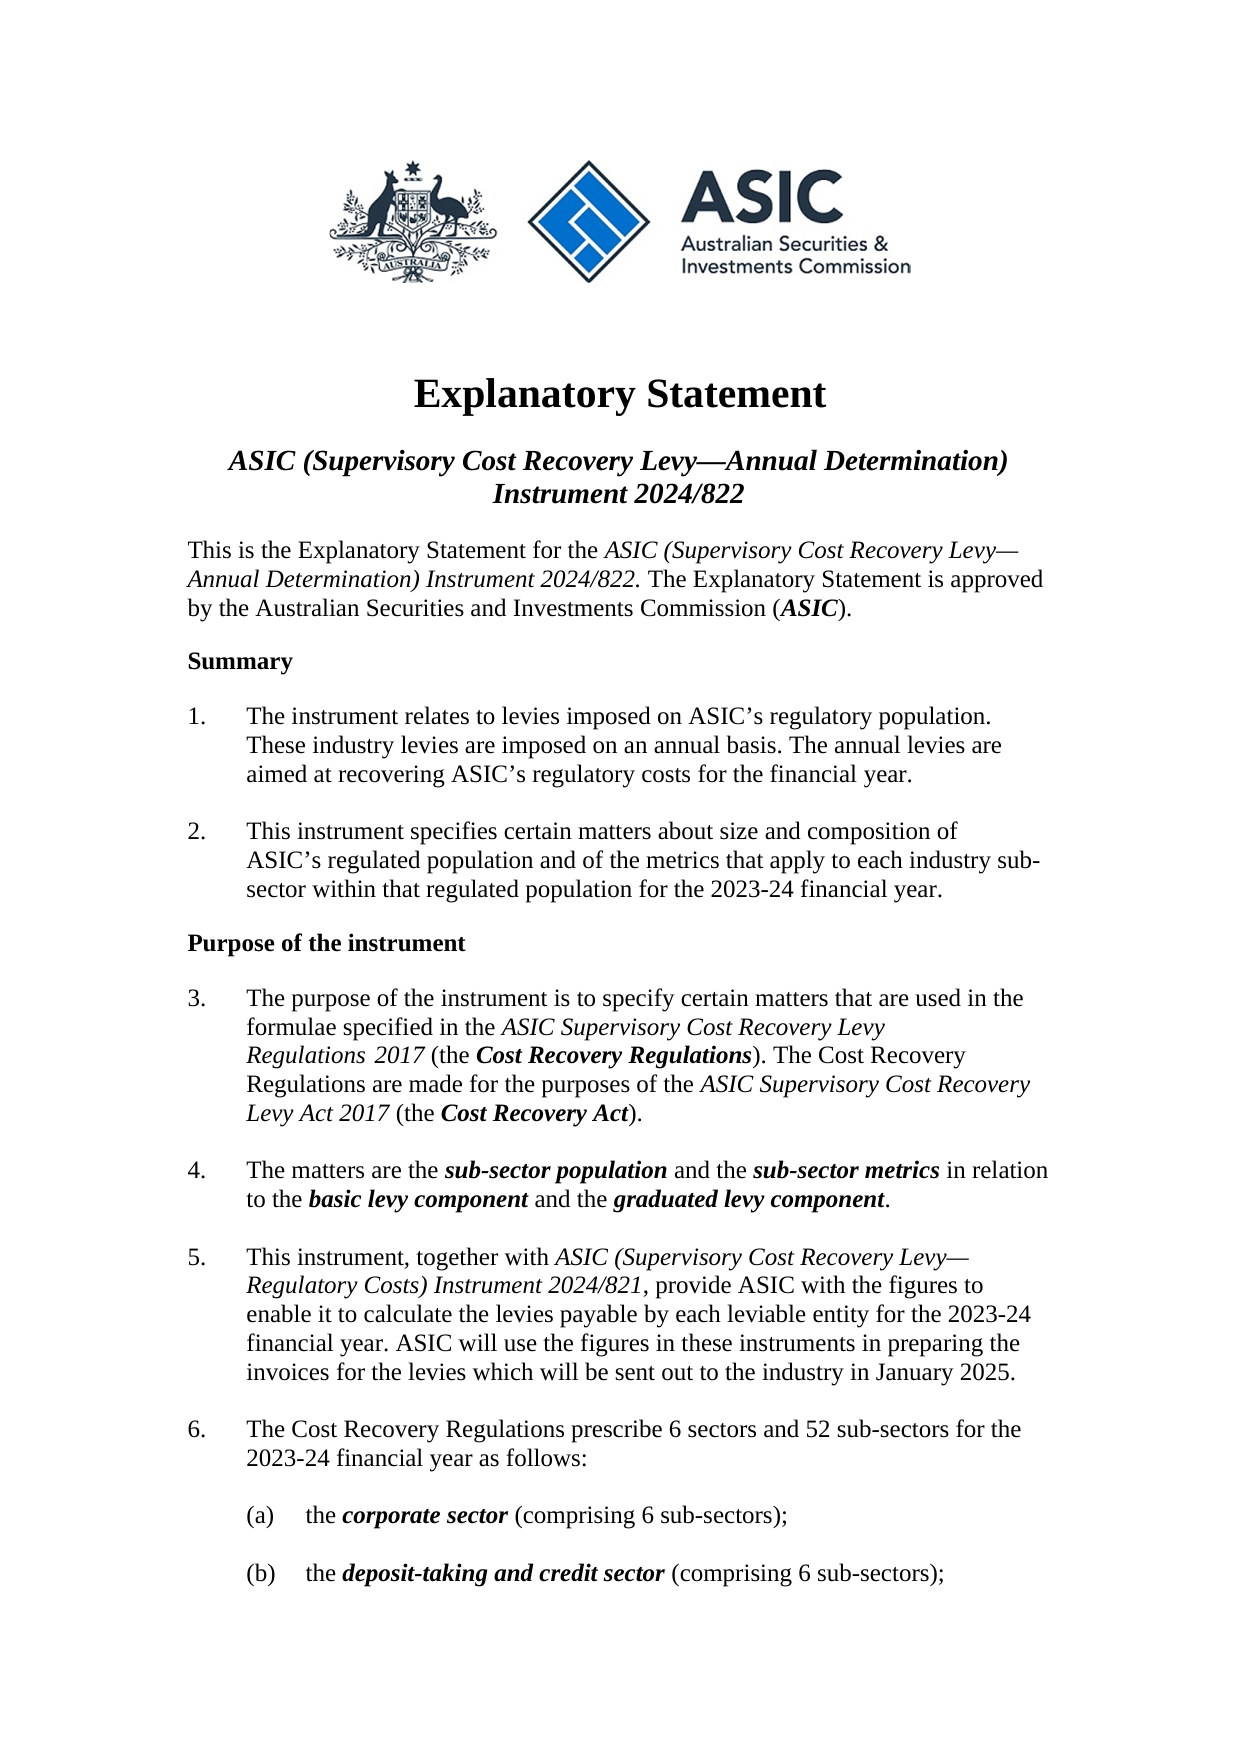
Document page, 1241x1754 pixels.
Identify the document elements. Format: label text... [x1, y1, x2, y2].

text (b) the deposit-taking and credit sector (comprising 6 sub-sectors); [246, 1558, 1053, 1587]
text (a) the corporate sector (comprising 6 sub-sectors); [246, 1500, 1053, 1529]
text 6. The Cost Recovery Regulations prescribe 6 sectors and 52 sub-sectors for the 2023-24 financial year as follows: [187, 1414, 1053, 1472]
text Purpose of the instrument [187, 928, 1053, 956]
text This is the Explanatory Statement for the ASIC (Supervisory Cost Recovery Levy—Annual Determination) Instrument 2024/822. The Explanatory Statement is approved by the Australian Securities and Investments Commission (ASIC). [187, 535, 1053, 621]
text 5. This instrument, together with ASIC (Supervisory Cost Recovery Levy—Regulatory Costs) Instrument 2024/821, provide ASIC with the figures to enable it to calculate the levies payable by each leviable entity for the 2023-24 financial year. ASIC will use the figures in these instruments in preparing the invoices for the levies which will be sent out to the industry in January 2025. [187, 1242, 1053, 1385]
picture [329, 160, 911, 283]
text 3. The purpose of the instrument is to specify certain matters that are used in the formulae specified in the ASIC Supervisory Cost Recovery Levy Regulations 2017 (the Cost Recovery Regulations). The Cost Recovery Regulations are made for the purposes of the ASIC Supervisory Cost Recovery Levy Act 2017 (the Cost Recovery Act). [187, 983, 1053, 1127]
text 4. The matters are the sub-sector population and the sub-sector metrics in relation to the basic levy component and the graduated levy component. [187, 1155, 1053, 1213]
title Explanatory Statement [187, 368, 1053, 416]
text 1. The instrument relates to levies imposed on ASIC’s regulatory population. These industry levies are imposed on an annual basis. The annual levies are aimed at recovering ASIC’s regulatory costs for the financial year. [187, 701, 1053, 788]
text ASIC (Supervisory Cost Recovery Levy—Annual Determination) Instrument 2024/822 [187, 443, 1053, 510]
text Summary [187, 646, 1053, 675]
text 2. This instrument specifies certain matters about size and composition of ASIC’s regulated population and of the metrics that apply to each industry sub-sector within that regulated population for the 2023-24 financial year. [187, 816, 1053, 903]
